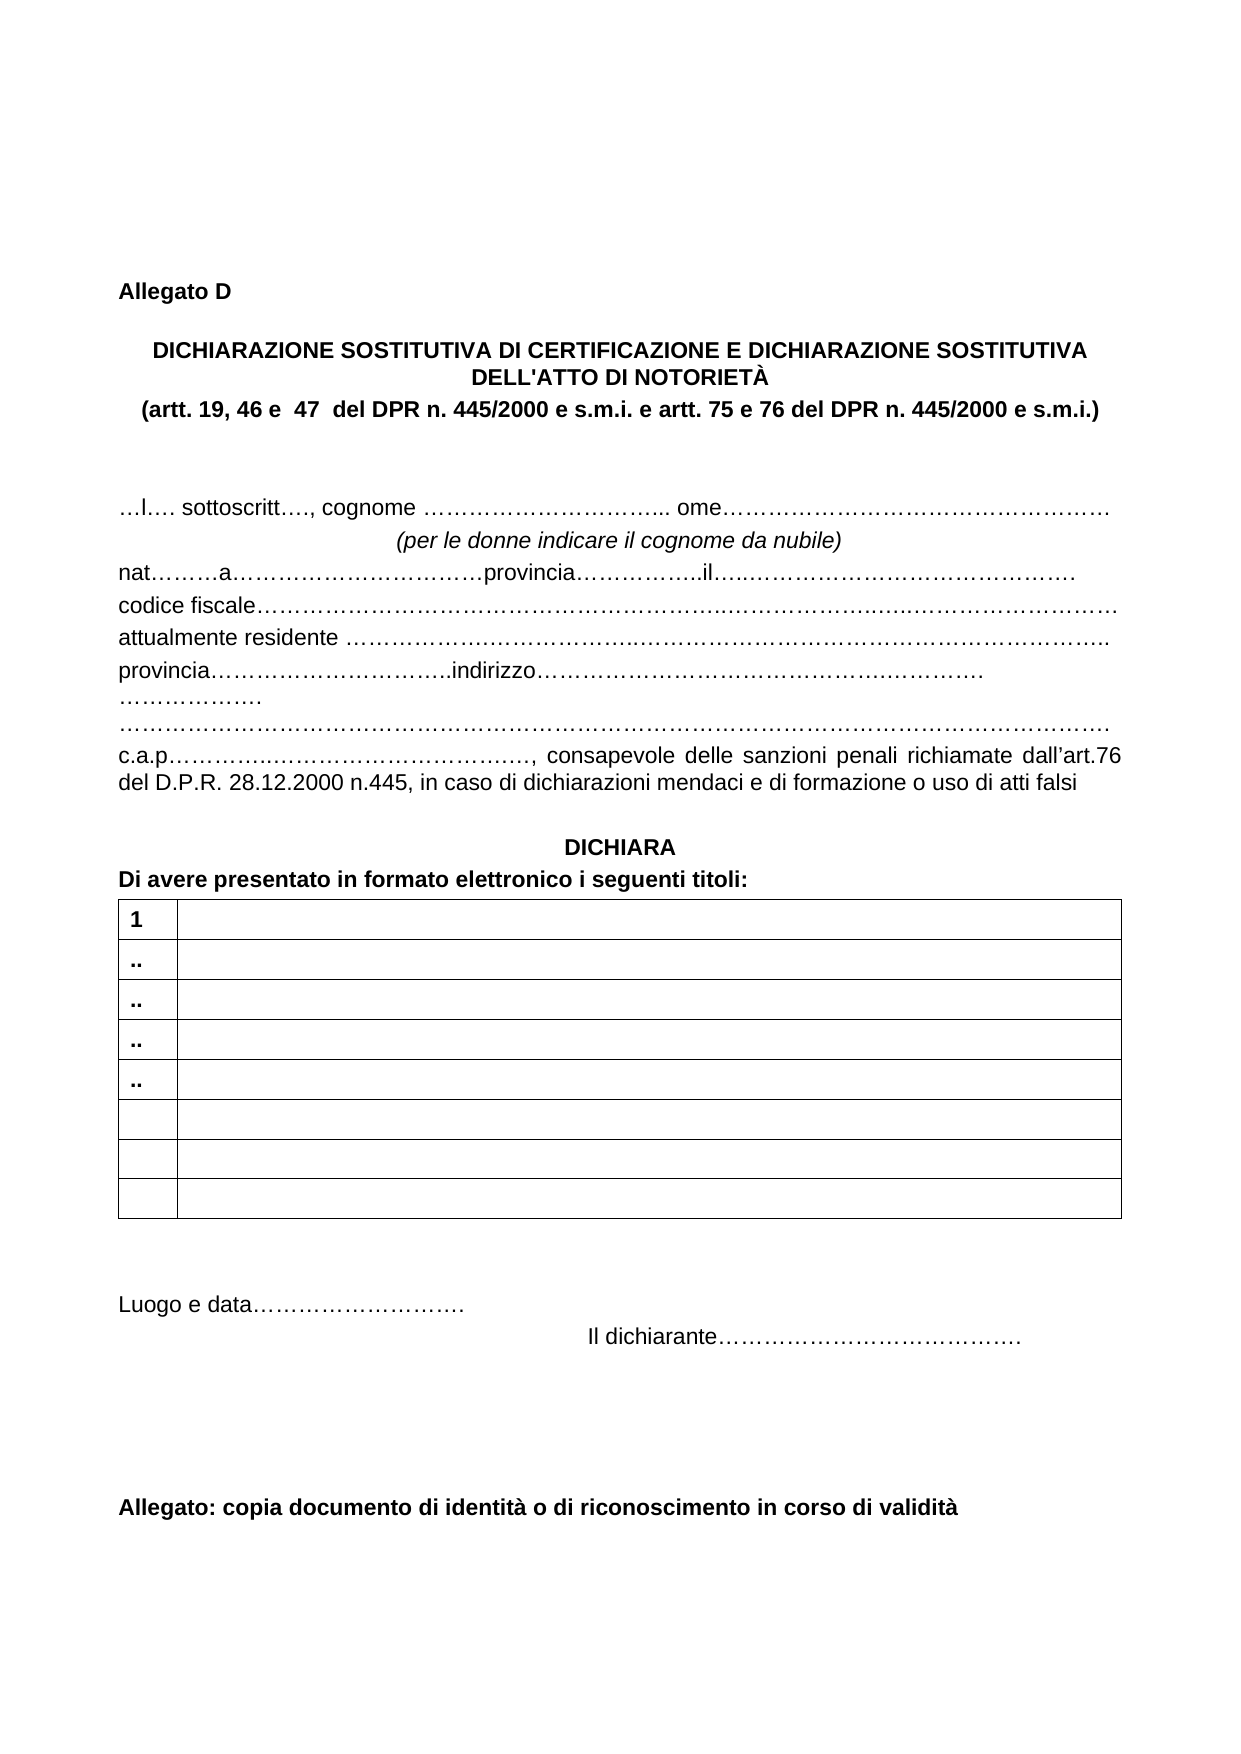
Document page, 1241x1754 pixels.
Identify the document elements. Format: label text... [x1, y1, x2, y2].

text nat………a……………………………provincia……………..il…..……………………………………. [118, 559, 1122, 586]
text Di avere presentato in formato elettronico i seguenti titoli: [118, 866, 1122, 893]
text (per le donne indicare il cognome da nubile) [118, 527, 1122, 553]
table_cell [178, 1060, 1121, 1098]
text DICHIARAZIONE SOSTITUTIVA DI CERTIFICAZIONE E DICHIARAZIONE SOSTITUTIVA DELL'ATTO DI NOTORIETÀ [118, 337, 1122, 390]
table_cell .. [119, 940, 177, 979]
table_cell .. [119, 980, 177, 1019]
table_cell [178, 980, 1121, 1019]
text provincia…………………………..indirizzo……………………………………….………….……………….…………………………………………………………………………………………………………………. [118, 657, 1122, 736]
text (artt. 19, 46 e 47 del DPR n. 445/2000 e s.m.i. e artt. 75 e 76 del DPR n. 445/2000 e s.m.i.) [118, 396, 1122, 422]
table_cell .. [119, 1020, 177, 1059]
table_cell [178, 940, 1121, 979]
table_header 1 [119, 900, 177, 939]
table_cell [178, 1140, 1121, 1178]
text codice fiscale……………………………………………………..………………..…..……………………… [118, 592, 1122, 618]
text attualmente residente ……………….………………..…………………………………………………….. [118, 624, 1122, 651]
table_cell [178, 1100, 1121, 1138]
text Luogo e data………………………. [118, 1291, 1122, 1317]
text c.a.p…………..………………………….…, consapevole delle sanzioni penali richiamate dall’art.76 del D.P.R. 28.12.2000 n.445, in caso di dichiarazioni mendaci e di formazione o uso di atti falsi [118, 742, 1122, 795]
text Allegato: copia documento di identità o di riconoscimento in corso di validità [118, 1494, 1122, 1520]
text DICHIARA [118, 834, 1122, 860]
table_cell [119, 1140, 177, 1178]
text Allegato D [118, 278, 1122, 304]
table_cell .. [119, 1060, 177, 1098]
table_cell [178, 1020, 1121, 1059]
text …l…. sottoscritt…., cognome …………………………... ome…………………………………………… [118, 494, 1122, 520]
table_cell [119, 1100, 177, 1138]
table_cell [119, 1179, 177, 1218]
text Il dichiarante…………………………………. [413, 1323, 1122, 1350]
table_cell [178, 1179, 1121, 1218]
table_header [178, 900, 1121, 939]
